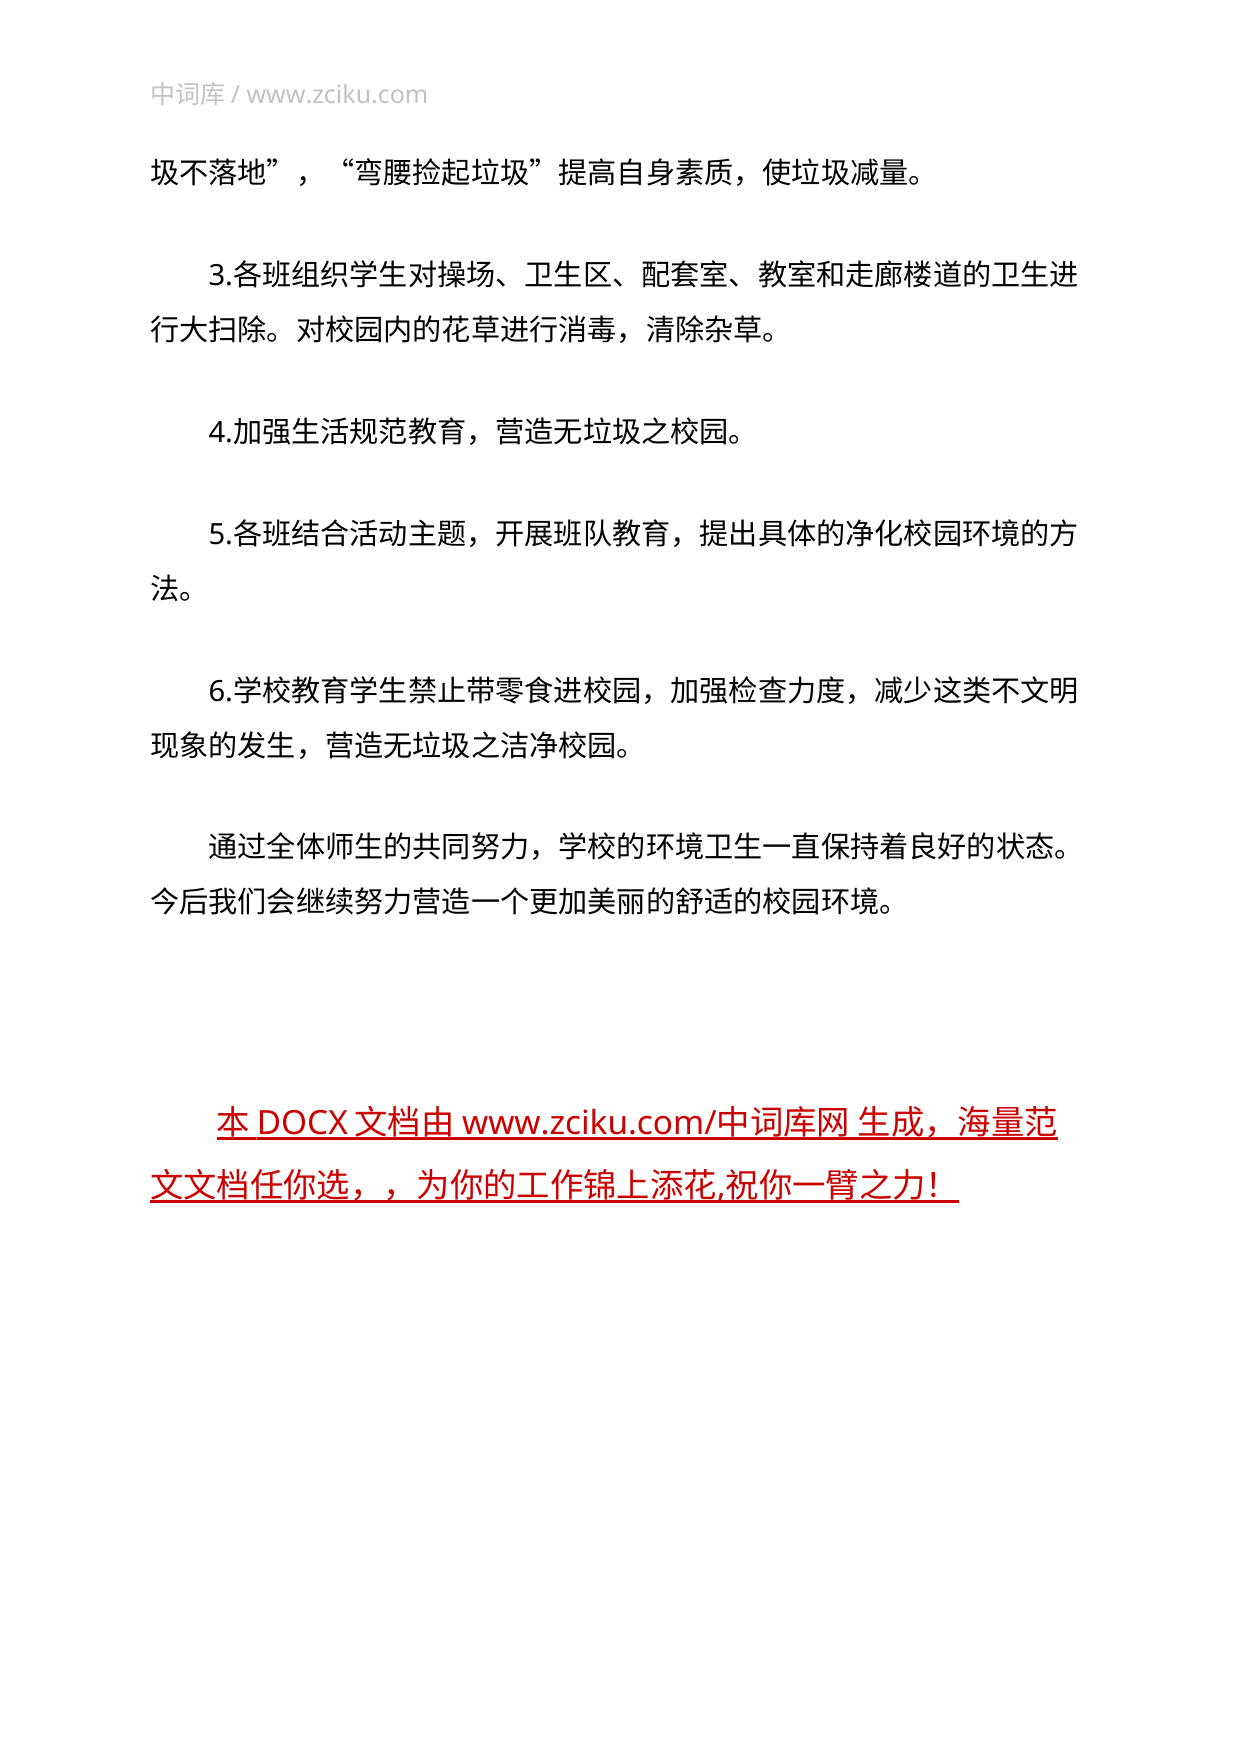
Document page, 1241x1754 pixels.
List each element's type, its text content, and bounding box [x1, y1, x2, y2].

text 本DOCX文档由 www.zciku.com/中词库网 生成，海量范文文档任你选，，为你的工作锦上添花,祝你一臂之力！ [150, 1096, 1090, 1207]
text 通过全体师生的共同努力，学校的环境卫生一直保持着良好的状态。今后我们会继续努力营造一个更加美丽的舒适的校园环境。 [150, 824, 1090, 921]
text 3.各班组织学生对操场、卫生区、配套室、教室和走廊楼道的卫生进行大扫除。对校园内的花草进行消毒，清除杂草。 [150, 252, 1090, 349]
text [150, 150, 1090, 192]
text 6.学校教育学生禁止带零食进校园，加强检查力度，减少这类不文明现象的发生，营造无垃圾之洁净校园。 [150, 667, 1090, 764]
text 5.各班结合活动主题，开展班队教育，提出具体的净化校园环境的方法。 [150, 511, 1090, 608]
text 4.加强生活规范教育，营造无垃圾之校园。 [150, 408, 1090, 451]
